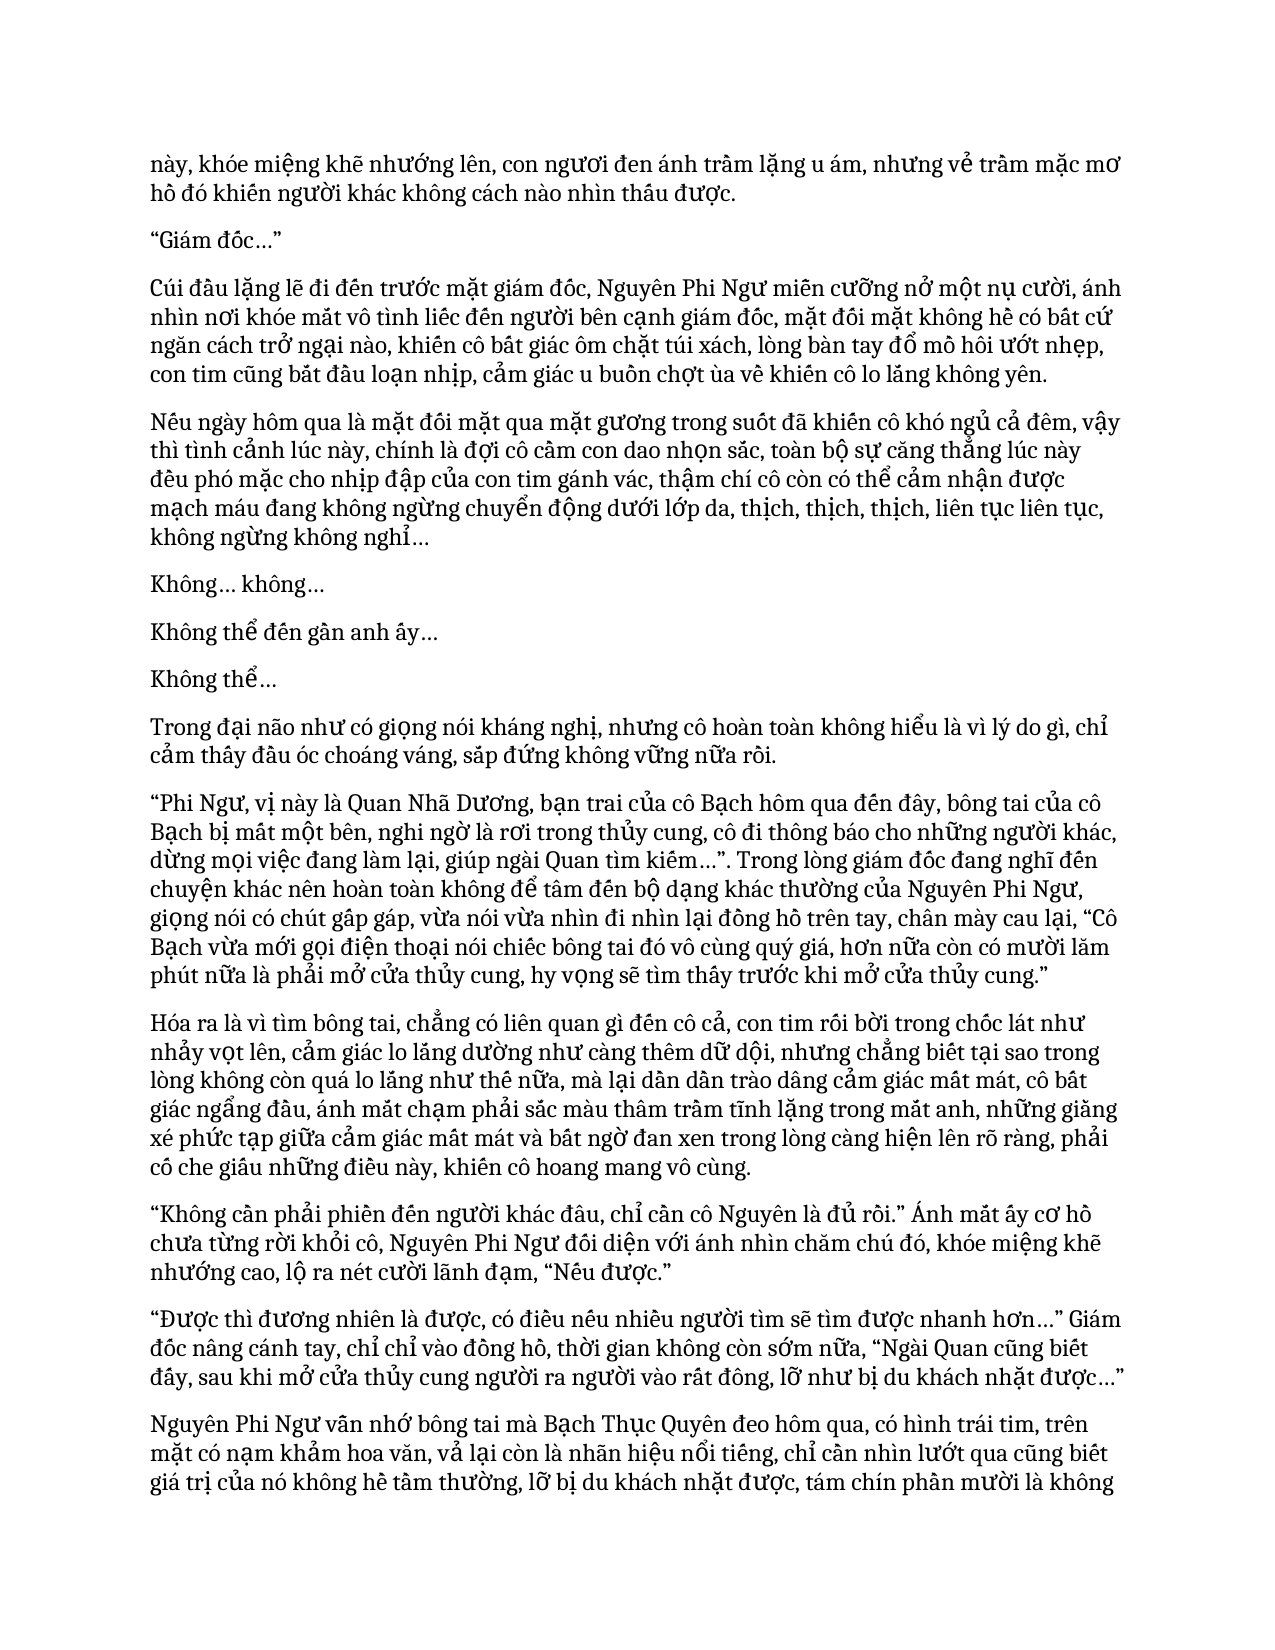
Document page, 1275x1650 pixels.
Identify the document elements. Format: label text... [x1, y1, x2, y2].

text Trong đại não như có giọng nói kháng nghị, nhưng cô hoàn toàn không hiểu là vì lý do gì, chỉ cảm thấy đầu óc choáng váng, sắp đứng không vững nữa rồi. [150, 712, 1125, 770]
text Không thể… [150, 665, 1125, 694]
text “Được thì đương nhiên là được, có điều nếu nhiều người tìm sẽ tìm được nhanh hơn…” Giám đốc nâng cánh tay, chỉ chỉ vào đồng hồ, thời gian không còn sớm nữa, “Ngài Quan cũng biết đấy, sau khi mở cửa thủy cung người ra người vào rất đông, lỡ như bị du khách nhặt được…” [150, 1305, 1125, 1391]
text Cúi đầu lặng lẽ đi đến trước mặt giám đốc, Nguyên Phi Ngư miễn cưỡng nở một nụ cười, ánh nhìn nơi khóe mắt vô tình liếc đến người bên cạnh giám đốc, mặt đối mặt không hề có bất cứ ngăn cách trở ngại nào, khiến cô bất giác ôm chặt túi xách, lòng bàn tay đổ mồ hôi ướt nhẹp, con tim cũng bắt đầu loạn nhịp, cảm giác u buồn chợt ùa về khiến cô lo lắng không yên. [150, 274, 1125, 389]
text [150, 150, 1125, 207]
text “Phi Ngư, vị này là Quan Nhã Dương, bạn trai của cô Bạch hôm qua đến đây, bông tai của cô Bạch bị mất một bên, nghi ngờ là rơi trong thủy cung, cô đi thông báo cho những người khác, dừng mọi việc đang làm lại, giúp ngài Quan tìm kiếm…”. Trong lòng giám đốc đang nghĩ đến chuyện khác nên hoàn toàn không để tâm đến bộ dạng khác thường của Nguyên Phi Ngư, giọng nói có chút gấp gáp, vừa nói vừa nhìn đi nhìn lại đồng hồ trên tay, chân mày cau lại, “Cô Bạch vừa mới gọi điện thoại nói chiếc bông tai đó vô cùng quý giá, hơn nữa còn có mười lăm phút nữa là phải mở cửa thủy cung, hy vọng sẽ tìm thấy trước khi mở cửa thủy cung.” [150, 789, 1125, 990]
text Nếu ngày hôm qua là mặt đối mặt qua mặt gương trong suốt đã khiến cô khó ngủ cả đêm, vậy thì tình cảnh lúc này, chính là đợi cô cầm con dao nhọn sắc, toàn bộ sự căng thẳng lúc này đều phó mặc cho nhịp đập của con tim gánh vác, thậm chí cô còn có thể cảm nhận được mạch máu đang không ngừng chuyển động dưới lớp da, thịch, thịch, thịch, liên tục liên tục, không ngừng không nghỉ… [150, 407, 1125, 551]
text “Không cần phải phiền đến người khác đâu, chỉ cần cô Nguyên là đủ rồi.” Ánh mắt ấy cơ hồ chưa từng rời khỏi cô, Nguyên Phi Ngư đối diện với ánh nhìn chăm chú đó, khóe miệng khẽ nhướng cao, lộ ra nét cười lãnh đạm, “Nếu được.” [150, 1200, 1125, 1286]
text Không thể đến gần anh ấy… [150, 617, 1125, 646]
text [150, 1410, 1125, 1496]
text Không… không… [150, 570, 1125, 599]
text Hóa ra là vì tìm bông tai, chẳng có liên quan gì đến cô cả, con tim rối bời trong chốc lát như nhảy vọt lên, cảm giác lo lắng dường như càng thêm dữ dội, nhưng chẳng biết tại sao trong lòng không còn quá lo lắng như thế nữa, mà lại dần dần trào dâng cảm giác mất mát, cô bất giác ngẩng đầu, ánh mắt chạm phải sắc màu thâm trầm tĩnh lặng trong mắt anh, những giằng xé phức tạp giữa cảm giác mất mát và bất ngờ đan xen trong lòng càng hiện lên rõ ràng, phải cố che giấu những điều này, khiến cô hoang mang vô cùng. [150, 1009, 1125, 1181]
text “Giám đốc…” [150, 226, 1125, 255]
